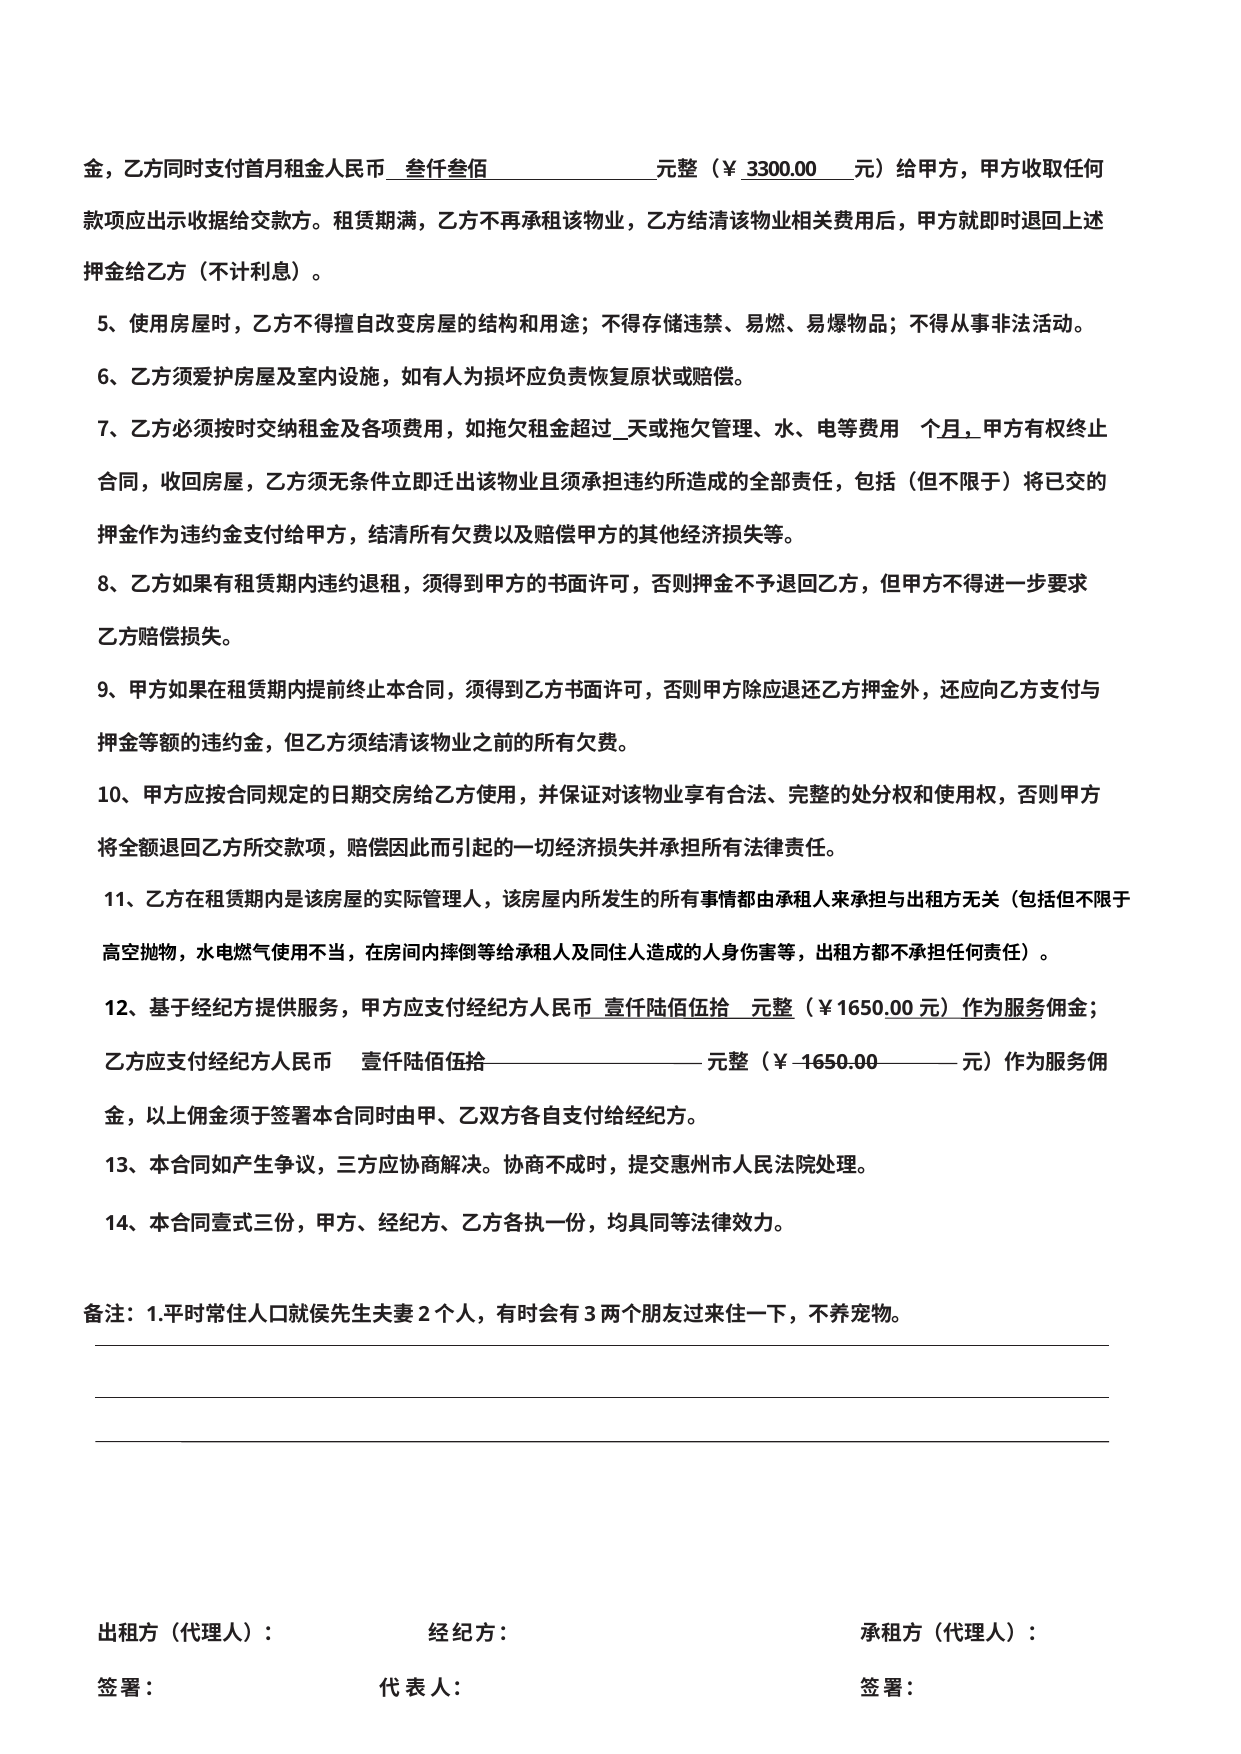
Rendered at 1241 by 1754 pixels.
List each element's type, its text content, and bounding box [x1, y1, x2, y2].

text 6、乙方须爱护房屋及室内设施，如有人为损坏应负责恢复原状或赔偿。 [97, 360, 1240, 391]
text 5、使用房屋时，乙方不得擅自改变房屋的结构和用途；不得存储违禁、易燃、易爆物品；不得从事非法活动。 [97, 307, 1107, 337]
text 12、基于经纪方提供服务，甲方应支付经纪方人民币 壹仟陆佰伍拾 元整（￥1650.00 元）作为服务佣金；乙方应支付经纪方人民币 壹仟陆佰伍拾 元整（￥ 1650.00 元）作为服务佣金，以上佣金须于签署本合同时由甲、乙双方各自支付给经纪方。 [104, 991, 1110, 1130]
text 乙方赔偿损失。 [97, 620, 1240, 651]
list 高空抛物，水电燃气使用不当，在房间内摔倒等给承租人及同住人造成的人身伤害等，出租方都不承担任何责任）。 [83, 937, 1240, 964]
text 10、甲方应按合同规定的日期交房给乙方使用，并保证对该物业享有合法、完整的处分权和使用权，否则甲方将全额退回乙方所交款项，赔偿因此而引起的一切经济损失并承担所有法律责任。 [97, 779, 1108, 861]
text 金，乙方同时支付首月租金人民币 叁仟叁佰 元整（￥ 3300.00 元）给甲方，甲方收取任何款项应出示收据给交款方。租赁期满，乙方不再承租该物业，乙方结清该物业相关费用后，甲方就即时退回上述押金给乙方（不计利息）。 [83, 153, 1107, 286]
text 出租方（代理人）： 经纪方： 承租方（代理人）： [97, 1616, 1240, 1646]
list 11、乙方在租赁期内是该房屋的实际管理人，该房屋内所发生的所有事情都由承租人来承担与出租方无关（包括但不限于 [83, 883, 1240, 912]
list 备注：1.平时常住人口就侯先生夫妻2个人，有时会有3两个朋友过来住一下，不养宠物。 [83, 1297, 1240, 1327]
text 7、乙方必须按时交纳租金及各项费用，如拖欠租金超过 天或拖欠管理、水、电等费用 个月，甲方有权终止合同，收回房屋，乙方须无条件立即迁出该物业且须承担违约所造成的全部责任，包括（但不限于）将已交的押金作为违约金支付给甲方，结清所有欠费以及赔偿甲方的其他经济损失等。 [97, 412, 1109, 549]
text 14、本合同壹式三份，甲方、经纪方、乙方各执一份，均具同等法律效力。 [83, 1206, 1240, 1236]
text 13、本合同如产生争议，三方应协商解决。协商不成时，提交惠州市人民法院处理。 [83, 1154, 1240, 1178]
text 签署： 代 表 人： 签署： [97, 1671, 1240, 1701]
text 9、甲方如果在租赁期内提前终止本合同，须得到乙方书面许可，否则甲方除应退还乙方押金外，还应向乙方支付与押金等额的违约金，但乙方须结清该物业之前的所有欠费。 [97, 674, 1106, 756]
text 8、乙方如果有租赁期内违约退租，须得到甲方的书面许可，否则押金不予退回乙方，但甲方不得进一步要求 [97, 572, 1240, 596]
